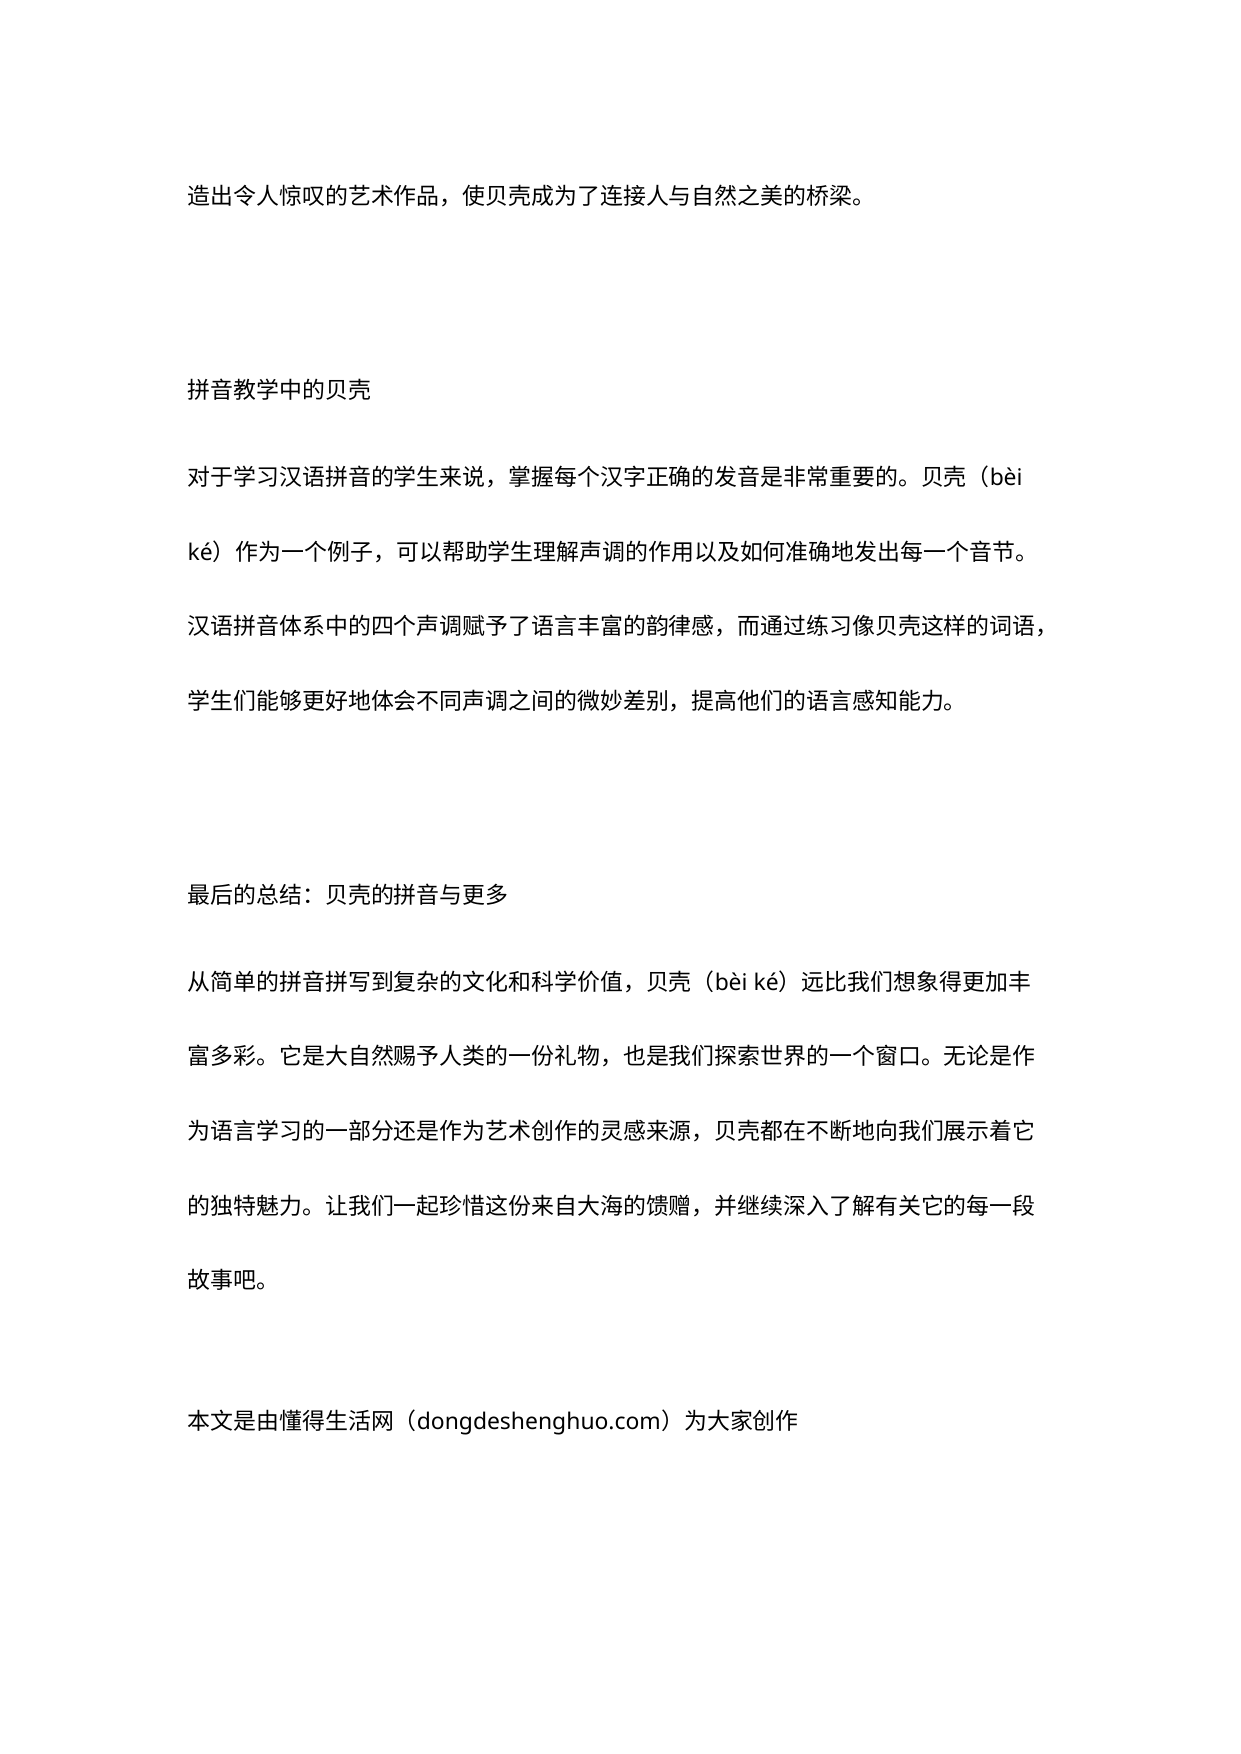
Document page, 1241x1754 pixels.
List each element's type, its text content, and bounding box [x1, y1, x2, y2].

text 本文是由懂得生活网（dongdeshenghuo.com）为大家创作 [187, 1387, 1053, 1452]
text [187, 162, 1053, 227]
text 对于学习汉语拼音的学生来说，掌握每个汉字正确的发音是非常重要的。贝壳（bèi ké）作为一个例子，可以帮助学生理解声调的作用以及如何准确地发出每一个音节。汉语拼音体系中的四个声调赋予了语言丰富的韵律感，而通过练习像贝壳这样的词语，学生们能够更好地体会不同声调之间的微妙差别，提高他们的语言感知能力。 [187, 443, 1053, 732]
text 拼音教学中的贝壳 [187, 356, 1053, 421]
text 最后的总结：贝壳的拼音与更多 [187, 861, 1053, 926]
text 从简单的拼音拼写到复杂的文化和科学价值，贝壳（bèi ké）远比我们想象得更加丰富多彩。它是大自然赐予人类的一份礼物，也是我们探索世界的一个窗口。无论是作为语言学习的一部分还是作为艺术创作的灵感来源，贝壳都在不断地向我们展示着它的独特魅力。让我们一起珍惜这份来自大海的馈赠，并继续深入了解有关它的每一段故事吧。 [187, 948, 1053, 1311]
